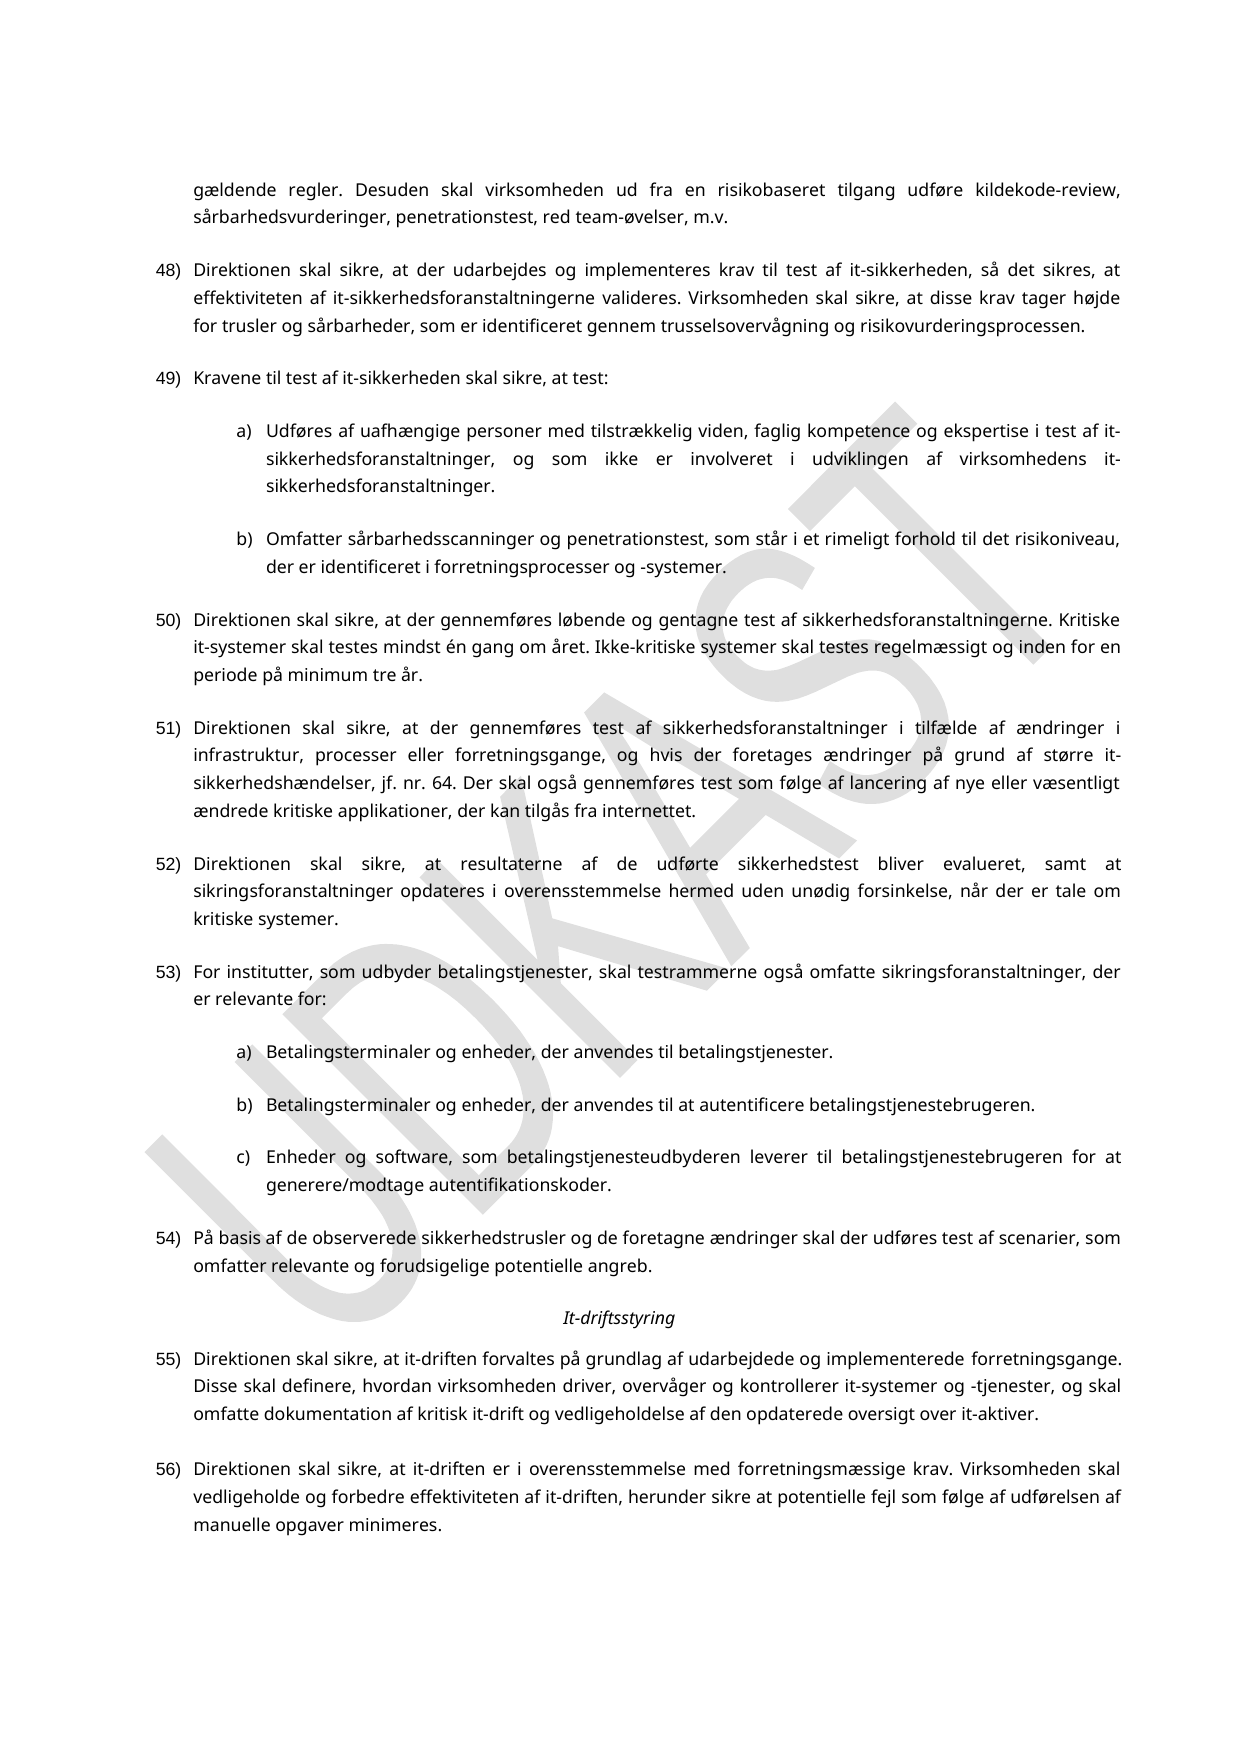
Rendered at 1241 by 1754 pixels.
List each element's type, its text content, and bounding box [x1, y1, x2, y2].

list Direktionen skal sikre, at it-driften forvaltes på grundlag af udarbejdede og implementerede forretningsgange. Disse skal definere, hvordan virksomheden driver, overvåger og kontrollerer it-systemer og -tjenester, og skal omfatte dokumentation af kritisk it-drift og vedligeholdelse af den opdaterede oversigt over it-aktiver. [156, 1346, 1122, 1426]
list På basis af de observerede sikkerhedstrusler og de foretagne ændringer skal der udføres test af scenarier, som omfatter relevante og forudsigelige potentielle angreb. [156, 1225, 1122, 1277]
list Direktionen skal sikre, at der udarbejdes og implementeres krav til test af it-sikkerheden, så det sikres, at effektiviteten af it-sikkerhedsforanstaltningerne valideres. Virksomheden skal sikre, at disse krav tager højde for trusler og sårbarheder, som er identificeret gennem trusselsovervågning og risikovurderingsprocessen. [156, 258, 1122, 337]
list Betalingsterminaler og enheder, der anvendes til betalingstjenester. [236, 1039, 1122, 1064]
list Kravene til test af it-sikkerheden skal sikre, at test: [156, 366, 1122, 390]
list Omfatter sårbarhedsscanninger og penetrationstest, som står i et rimeligt forhold til det risikoniveau, der er identificeret i forretningsprocesser og -systemer. [236, 527, 1122, 578]
list Direktionen skal sikre, at it-driften er i overensstemmelse med forretningsmæssige krav. Virksomheden skal vedligeholde og forbedre effektiviteten af it-driften, herunder sikre at potentielle fejl som følge af udførelsen af manuelle opgaver minimeres. [156, 1457, 1122, 1536]
list Direktionen skal sikre, at der gennemføres løbende og gentagne test af sikkerhedsforanstaltningerne. Kritiske it-systemer skal testes mindst én gang om året. Ikke-kritiske systemer skal testes regelmæssigt og inden for en periode på minimum tre år. [156, 607, 1122, 687]
list Udføres af uafhængige personer med tilstrækkelig viden, faglig kompetence og ekspertise i test af it-sikkerhedsforanstaltninger, og som ikke er involveret i udviklingen af virksomhedens it-sikkerhedsforanstaltninger. [236, 418, 1122, 498]
list For institutter, som udbyder betalingstjenester, skal testrammerne også omfatte sikringsforanstaltninger, der er relevante for: [156, 959, 1122, 1011]
list Enheder og software, som betalingstjenesteudbyderen leverer til betalingstjenestebrugeren for at generere/modtage autentifikationskoder. [236, 1145, 1122, 1197]
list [156, 177, 1122, 229]
list Direktionen skal sikre, at der gennemføres test af sikkerhedsforanstaltninger i tilfælde af ændringer i infrastruktur, processer eller forretningsgange, og hvis der foretages ændringer på grund af større it-sikkerhedshændelser, jf. nr. 64. Der skal også gennemføres test som følge af lancering af nye eller væsentligt ændrede kritiske applikationer, der kan tilgås fra internettet. [156, 715, 1122, 822]
list Direktionen skal sikre, at resultaterne af de udførte sikkerhedstest bliver evalueret, samt at sikringsforanstaltninger opdateres i overensstemmelse hermed uden unødig forsinkelse, når der er tale om kritiske systemer. [156, 851, 1122, 931]
text It-driftsstyring [118, 1306, 1122, 1330]
list Betalingsterminaler og enheder, der anvendes til at autentificere betalingstjenestebrugeren. [236, 1092, 1122, 1116]
